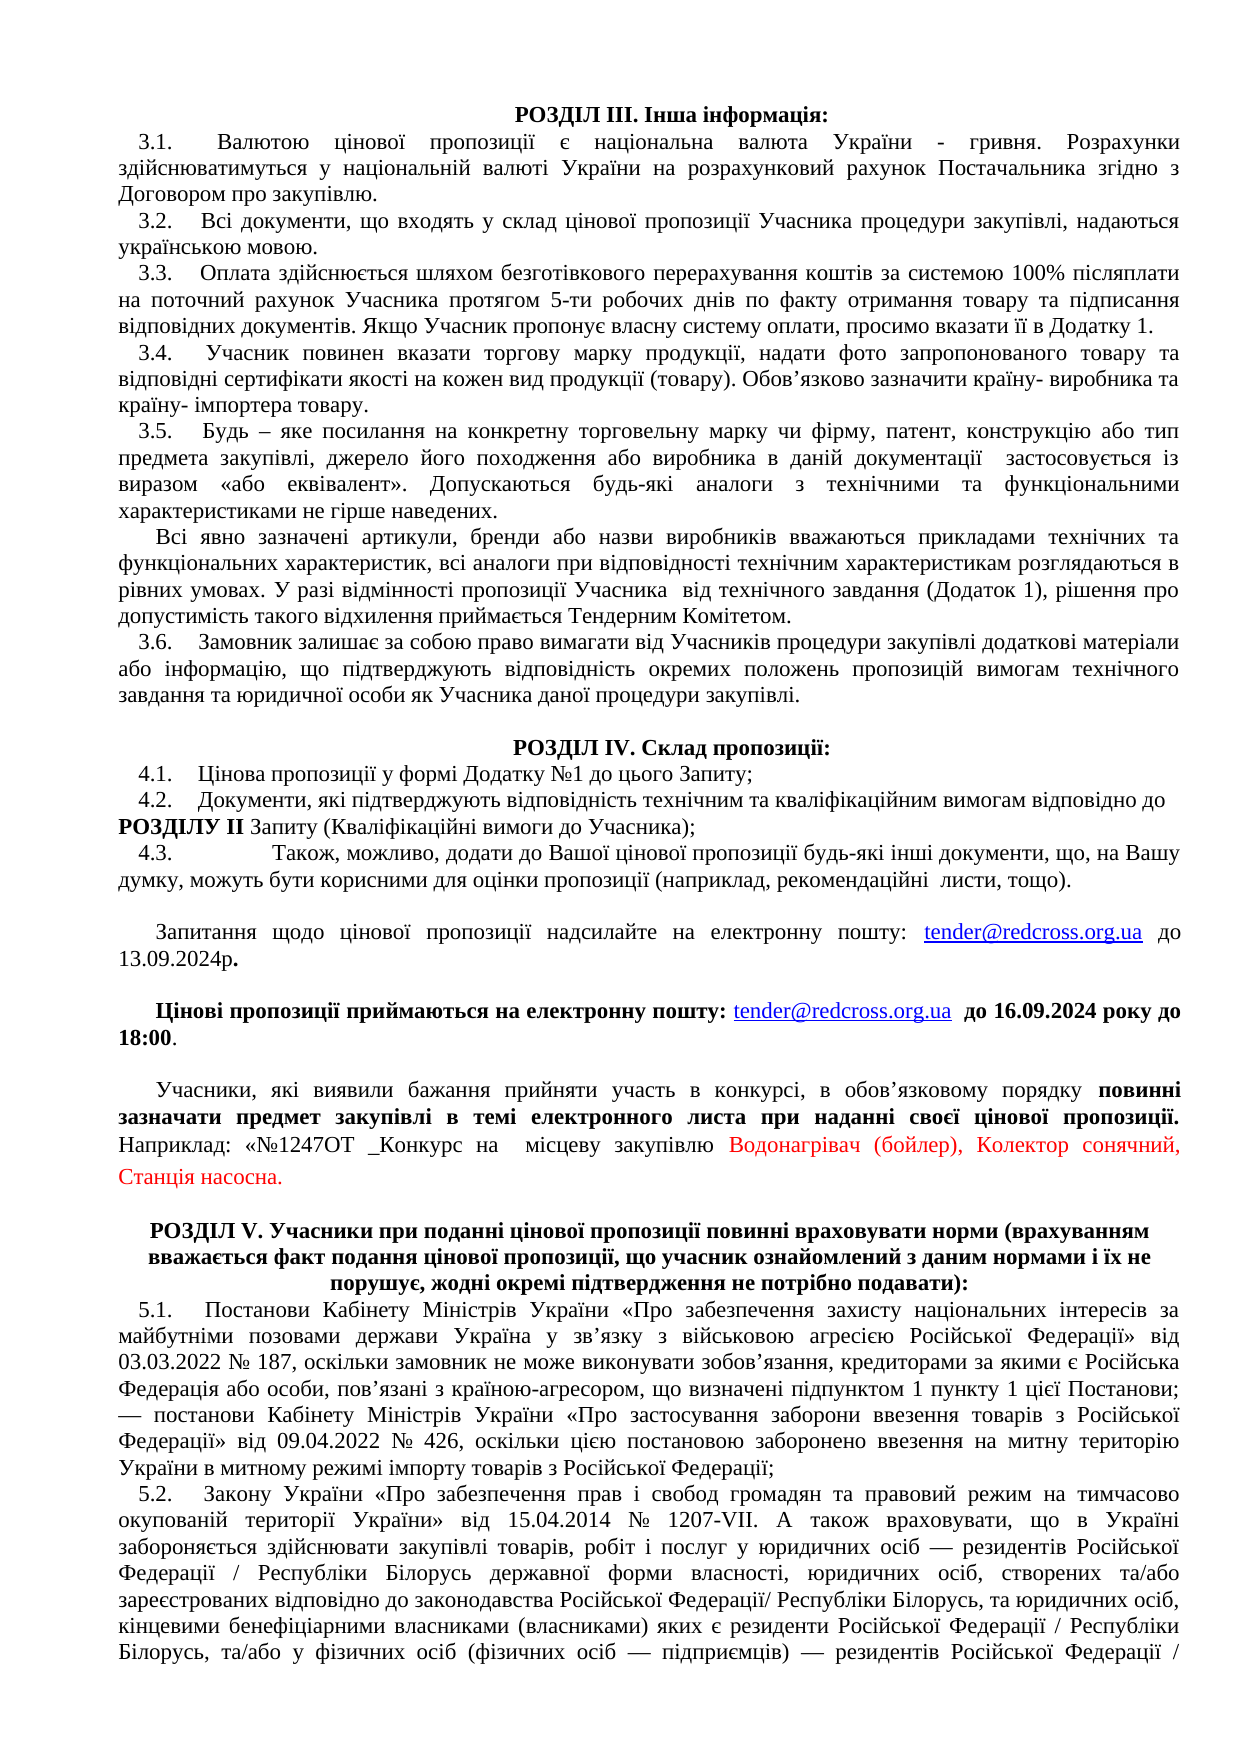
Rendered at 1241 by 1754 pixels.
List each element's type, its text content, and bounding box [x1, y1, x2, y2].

list Оплата здійснюється шляхом безготівкового перерахування коштів за системою 100% післяплати на поточний рахунок Учасника протягом 5-ти робочих днів по факту отримання товару та підписання відповідних документів. Якщо Учасник пропонує власну систему оплати, просимо вказати її в Додатку 1. [118, 259, 1181, 338]
list Замовник залишає за собою право вимагати від Учасників процедури закупівлі додаткові матеріали або інформацію, що підтверджують відповідність окремих положень пропозицій вимогам технічного завдання та юридичної особи як Учасника даної процедури закупівлі. [118, 628, 1181, 707]
list Валютою цінової пропозиції є національна валюта України - гривня. Розрахунки здійснюватимуться у національній валюті України на розрахунковий рахунок Постачальника згідно з Договором про закупівлю. [118, 128, 1181, 207]
text РОЗДІЛ V. Учасники при поданні цінової пропозиції повинні враховувати норми (врахуванням вважається факт подання цінової пропозиції, що учасник ознайомлений з даним нормами і їх не порушує, жодні окремі підтвердження не потрібно подавати): [118, 1217, 1181, 1296]
list Будь – яке посилання на конкретну торговельну марку чи фірму, патент, конструкцію або тип предмета закупівлі, джерело його походження або виробника в даній документації застосовується із виразом «або еквівалент». Допускаються будь-які аналоги з технічними та функціональними характеристиками не гірше наведених. [118, 418, 1181, 523]
list Учасник повинен вказати торгову марку продукції, надати фото запропонованого товару та відповідні сертифікати якості на кожен вид продукції (товару). Обов’язково зазначити країну- виробника та країну- імпортера товару. [118, 338, 1181, 418]
text РОЗДІЛ ІІІ. Інша інформація: [133, 101, 1181, 128]
list Постанови Кабінету Міністрів України «Про забезпечення захисту національних інтересів за майбутніми позовами держави Україна у зв’язку з військовою агресією Російської Федерації» від 03.03.2022 № 187, оскільки замовник не може виконувати зобов’язання, кредиторами за якими є Російська Федерація або особи, пов’язані з країною-агресором, що визначені підпунктом 1 пункту 1 цієї Постанови; — постанови Кабінету Міністрів України «Про застосування заборони ввезення товарів з Російської Федерації» від 09.04.2022 № 426, оскільки цією постановою заборонено ввезення на митну територію України в митному режимі імпорту товарів з Російської Федерації; [118, 1296, 1181, 1480]
list Всі явно зазначені артикули, бренди або назви виробників вважаються прикладами технічних та функціональних характеристик, всі аналоги при відповідності технічним характеристикам розглядаються в рівних умовах. У разі відмінності пропозиції Учасника від технічного завдання (Додаток 1), рішення про допустимість такого відхилення приймається Тендерним Комітетом. [118, 523, 1181, 628]
text РОЗДІЛ IV. Склад пропозиції: [133, 734, 1181, 760]
text Учасники, які виявили бажання прийняти участь в конкурсі, в обов’язковому порядку повинні зазначати предмет закупівлі в темі електронного листа при наданні своєї цінової пропозиції. Наприклад: «№1247ОТ _Конкурс на місцеву закупівлю Водонагрівач (бойлер), Колектор сонячний, Станція насосна. [118, 1076, 1181, 1190]
list Цінова пропозиції у формі Додатку №1 до цього Запиту; [118, 760, 1181, 787]
list Також, можливо, додати до Вашої цінової пропозиції будь-які інші документи, що, на Вашу думку, можуть бути корисними для оцінки пропозиції (наприклад, рекомендаційні листи, тощо). [118, 839, 1181, 892]
text Цінові пропозиції приймаються на електронну пошту: tender@redcross.org.ua до 16.09.2024 року до 18:00. [118, 997, 1181, 1050]
list Всі документи, що входять у склад цінової пропозиції Учасника процедури закупівлі, надаються українською мовою. [118, 207, 1181, 259]
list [118, 1480, 1181, 1665]
list Документи, які підтверджують відповідність технічним та кваліфікаційним вимогам відповідно до РОЗДІЛУ II Запиту (Кваліфікаційні вимоги до Учасника); [118, 787, 1181, 839]
text Запитання щодо цінової пропозиції надсилайте на електронну пошту: tender@redcross.org.ua до 13.09.2024р. [118, 918, 1181, 971]
